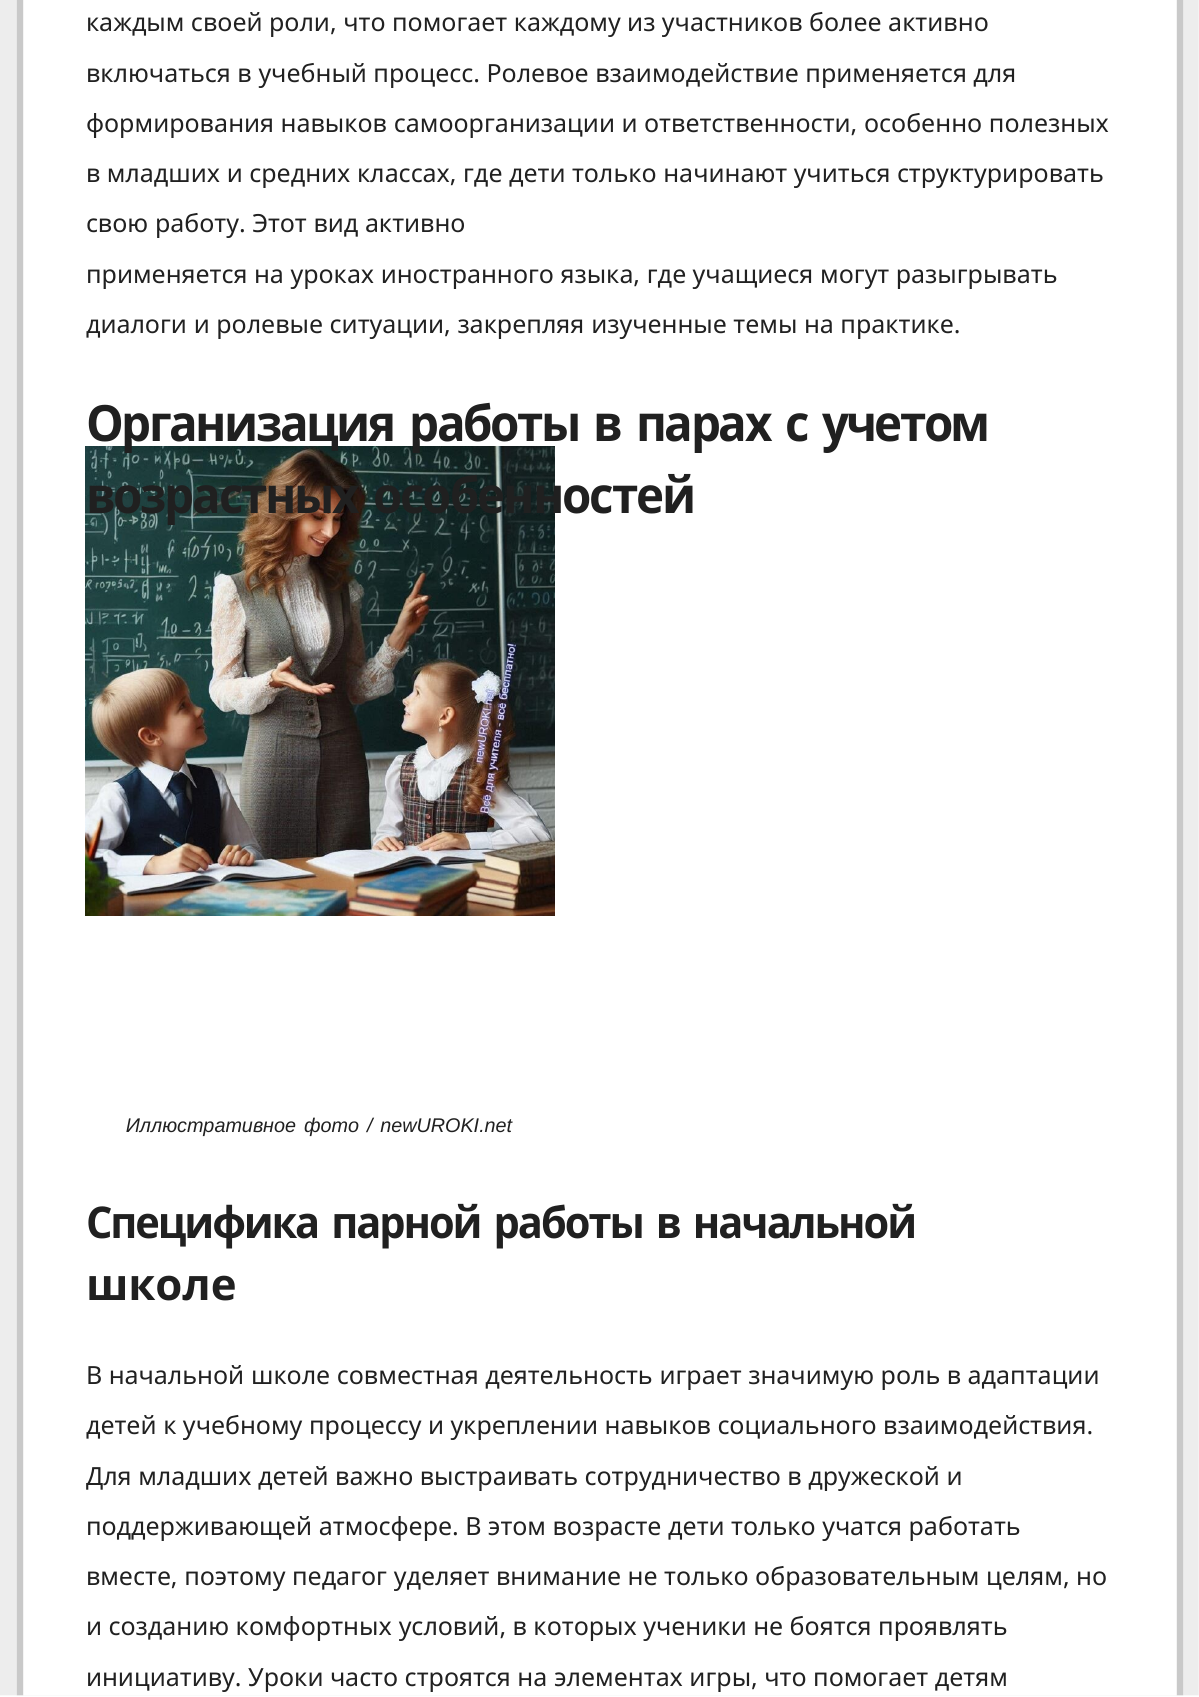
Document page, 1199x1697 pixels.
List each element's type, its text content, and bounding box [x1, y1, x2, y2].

text применяется на уроках иностранного языка, где учащиеся могут разыгрывать диалоги и ролевые ситуации, закрепляя изученные темы на практике. [86, 257, 1094, 341]
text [86, 1357, 1110, 1693]
picture [85, 446, 555, 916]
text Иллюстративное фото / newUROKI.net [126, 1114, 1199, 1136]
subtitle Специфика парной работы в начальной школе [86, 1191, 967, 1313]
text каждым своей роли, что помогает каждому из участников более активно включаться в учебный процесс. Ролевое взаимодействие применяется для формирования навыков самоорганизации и ответственности, особенно полезных в младших и средних классах, где дети только начинают учиться структурировать свою работу. Этот вид активно [86, 5, 1112, 240]
subtitle Организация работы в парах с учетом возрастных особенностей [86, 388, 1043, 528]
